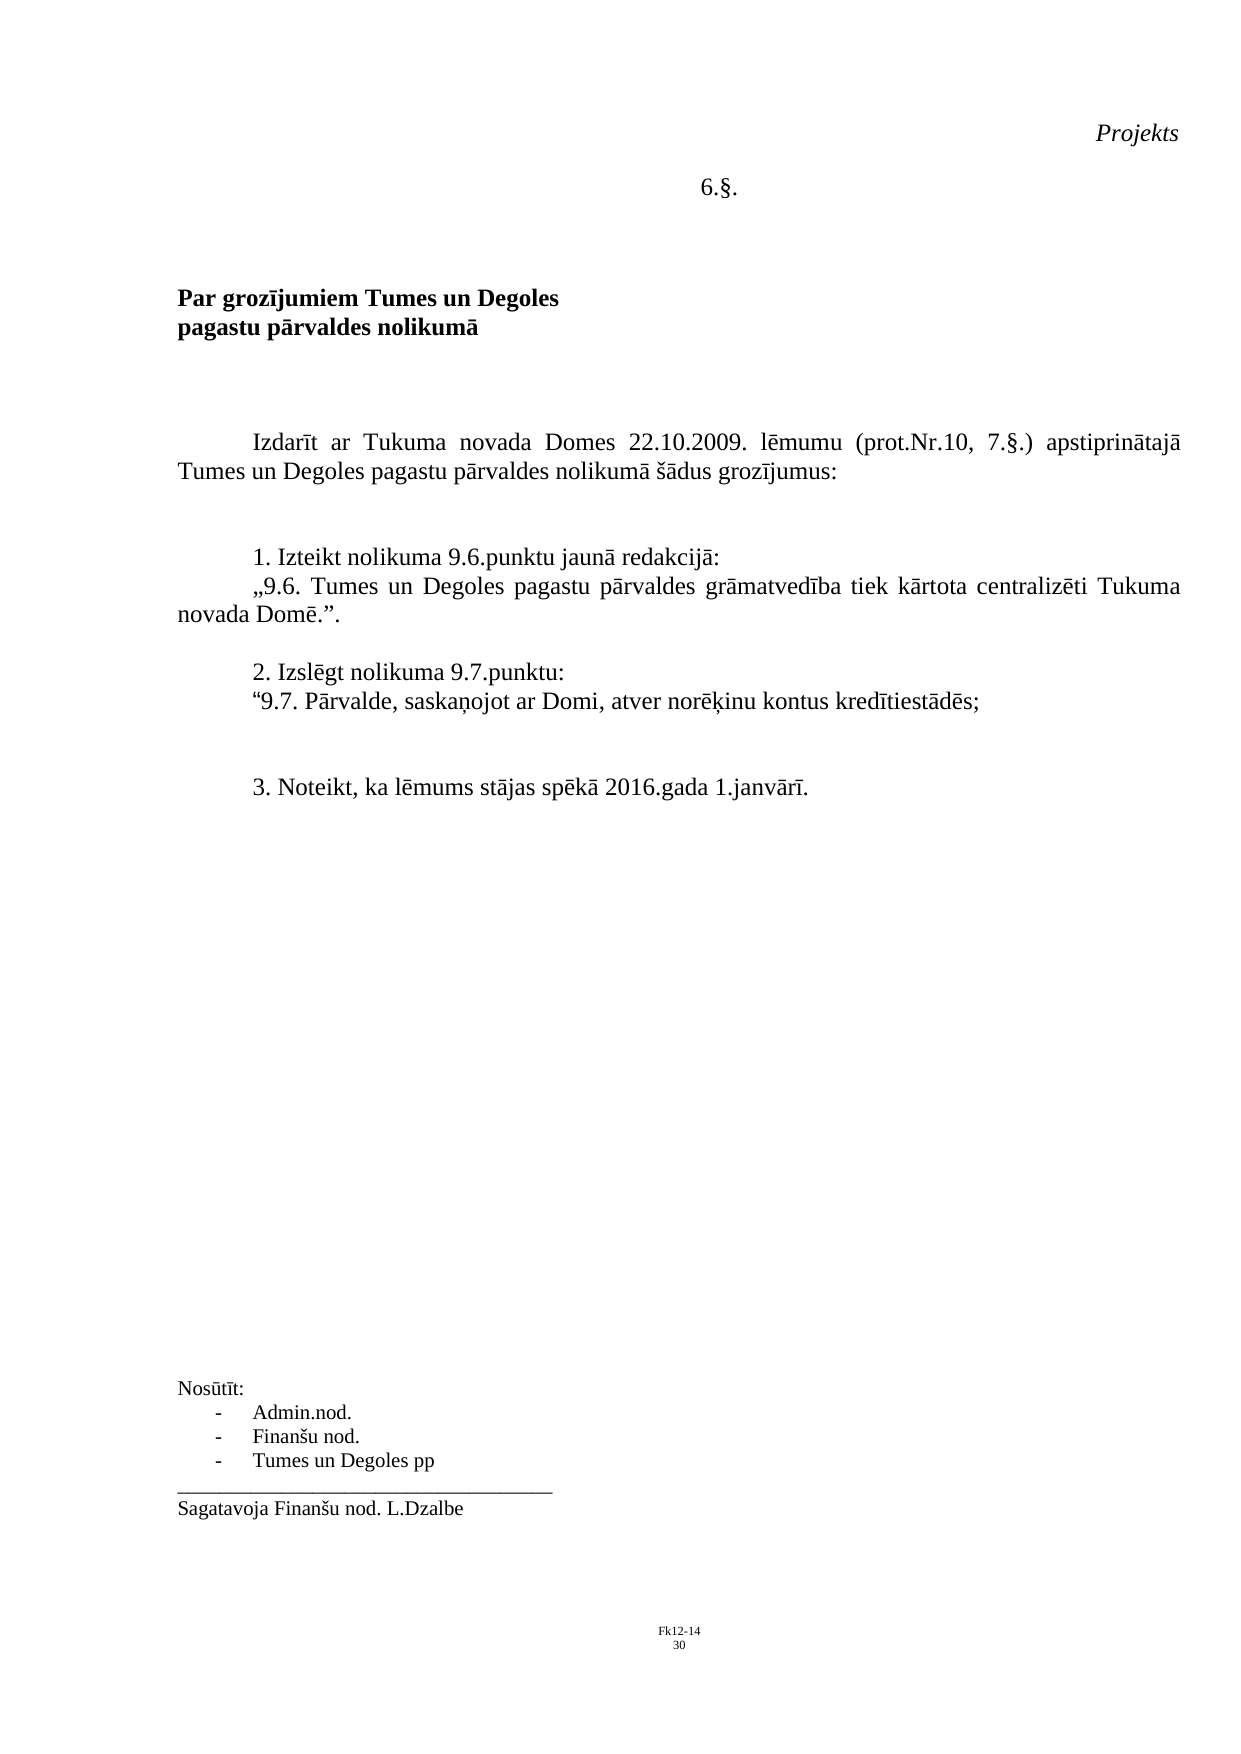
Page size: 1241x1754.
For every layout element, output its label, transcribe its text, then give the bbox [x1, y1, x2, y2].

text “9.7. Pārvalde, saskaņojot ar Domi, atver norēķinu kontus kredītiestādēs; [177, 686, 1181, 715]
text Projekts [177, 118, 1181, 147]
list Admin.nod. [215, 1400, 1181, 1424]
text Izdarīt ar Tukuma novada Domes 22.10.2009. lēmumu (prot.Nr.10, 7.§.) apstiprinātajā Tumes un Degoles pagastu pārvaldes nolikumā šādus grozījumus: [177, 427, 1181, 484]
text 6.§. [177, 172, 1240, 201]
text „9.6. Tumes un Degoles pagastu pārvaldes grāmatvedība tiek kārtota centralizēti Tukuma novada Domē.”. [177, 571, 1181, 628]
text Sagatavoja Finanšu nod. L.Dzalbe [177, 1496, 1181, 1520]
text Par grozījumiem Tumes un Degoles [177, 283, 1181, 312]
list Tumes un Degoles pp [215, 1448, 1181, 1472]
text 2. Izslēgt nolikuma 9.7.punktu: [177, 657, 1181, 686]
text 3. Noteikt, ka lēmums stājas spēkā 2016.gada 1.janvārī. [177, 772, 1181, 801]
text pagastu pārvaldes nolikumā [177, 312, 1181, 341]
text Nosūtīt: [177, 1376, 1181, 1400]
text 1. Izteikt nolikuma 9.6.punktu jaunā redakcijā: [177, 542, 1181, 571]
list Finanšu nod. [215, 1424, 1181, 1448]
text ____________________________________ [177, 1472, 1181, 1496]
